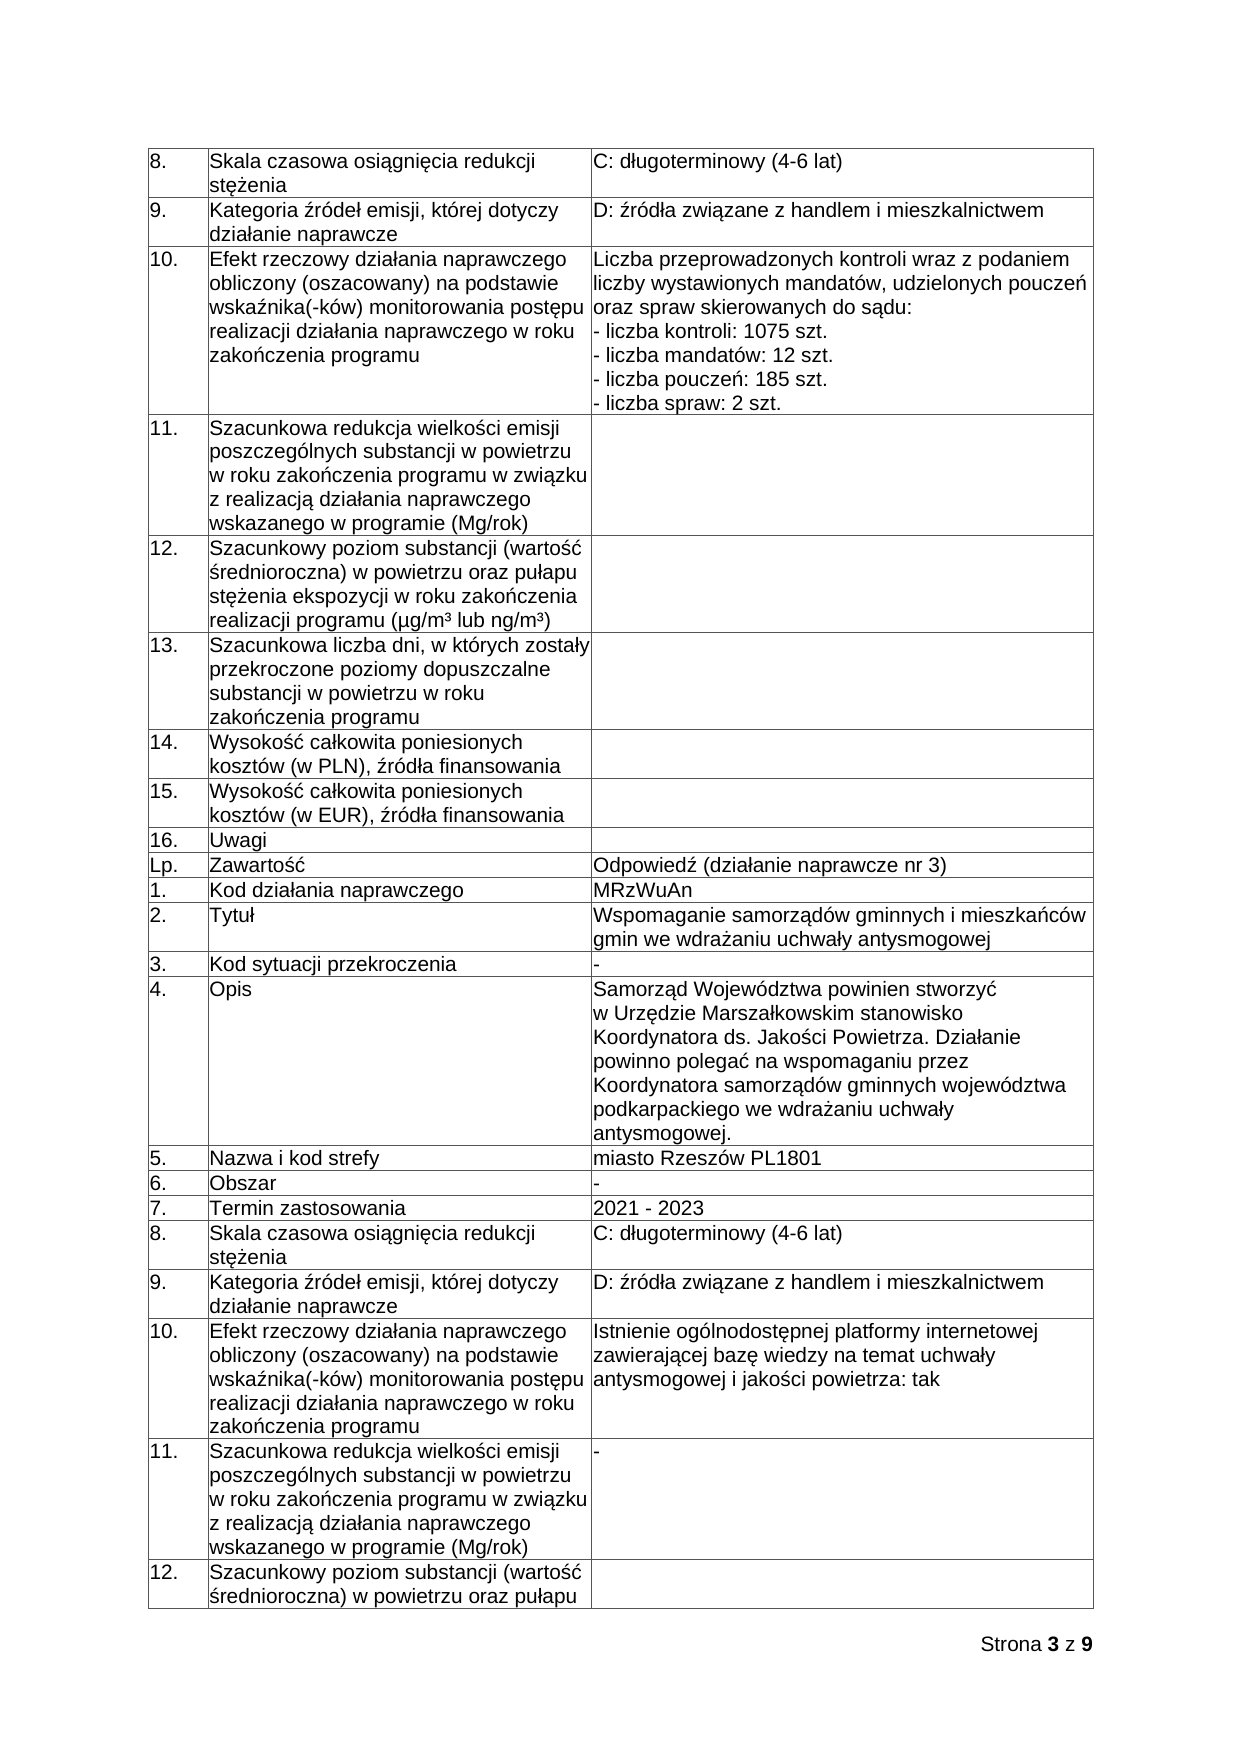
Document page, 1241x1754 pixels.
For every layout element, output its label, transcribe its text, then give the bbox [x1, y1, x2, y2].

table_cell 6. [149, 1171, 208, 1194]
table_cell Obszar [209, 1171, 591, 1194]
table_cell Szacunkowa redukcja wielkości emisji poszczególnych substancji w powietrzu w roku zakończenia programu w związku z realizacją działania naprawczego wskazanego w programie (Mg/rok) [209, 1439, 591, 1559]
table_cell Zawartość [209, 853, 591, 877]
table_cell Wspomaganie samorządów gminnych i mieszkańców gmin we wdrażaniu uchwały antysmogowej [592, 903, 1093, 951]
table_cell Samorząd Województwa powinien stworzyć w Urzędzie Marszałkowskim stanowisko Koordynatora ds. Jakości Powietrza. Działanie powinno polegać na wspomaganiu przez Koordynatora samorządów gminnych województwa podkarpackiego we wdrażaniu uchwały antysmogowej. [592, 977, 1093, 1144]
table_cell [592, 633, 1093, 729]
table_cell Termin zastosowania [209, 1196, 591, 1219]
table_cell Uwagi [209, 828, 591, 852]
table_cell 12. [149, 536, 208, 632]
table_cell [592, 779, 1093, 827]
table_cell 3. [149, 952, 208, 976]
table_cell Skala czasowa osiągnięcia redukcji stężenia [209, 1221, 591, 1268]
table_cell Tytuł [209, 903, 591, 951]
table_cell Nazwa i kod strefy [209, 1146, 591, 1169]
table_cell - [592, 952, 1093, 976]
table_cell Kod działania naprawczego [209, 878, 591, 902]
table_cell D: źródła związane z handlem i mieszkalnictwem [592, 1270, 1093, 1317]
table_cell D: źródła związane z handlem i mieszkalnictwem [592, 198, 1093, 246]
table_cell Wysokość całkowita poniesionych kosztów (w PLN), źródła finansowania [209, 730, 591, 778]
table_cell [592, 828, 1093, 852]
table_cell Szacunkowa liczba dni, w których zostały przekroczone poziomy dopuszczalne substancji w powietrzu w roku zakończenia programu [209, 633, 591, 729]
table_cell 11. [149, 415, 208, 535]
table_cell 1. [149, 878, 208, 902]
table_cell 4. [149, 977, 208, 1144]
table_cell 8. [149, 1221, 208, 1268]
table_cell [209, 1560, 591, 1608]
table_cell 8. [149, 149, 208, 197]
table_cell C: długoterminowy (4-6 lat) [592, 149, 1093, 197]
table_cell 7. [149, 1196, 208, 1219]
table_cell 10. [149, 1319, 208, 1438]
table_cell Skala czasowa osiągnięcia redukcji stężenia [209, 149, 591, 197]
table_cell 16. [149, 828, 208, 852]
table_cell Efekt rzeczowy działania naprawczego obliczony (oszacowany) na podstawie wskaźnika(-ków) monitorowania postępu realizacji działania naprawczego w roku zakończenia programu [209, 1319, 591, 1438]
table_cell Kategoria źródeł emisji, której dotyczy działanie naprawcze [209, 1270, 591, 1317]
table_cell Wysokość całkowita poniesionych kosztów (w EUR), źródła finansowania [209, 779, 591, 827]
table_cell Kod sytuacji przekroczenia [209, 952, 591, 976]
table_cell Lp. [149, 853, 208, 877]
table_cell 2021 - 2023 [592, 1196, 1093, 1219]
table_cell [592, 730, 1093, 778]
table_cell miasto Rzeszów PL1801 [592, 1146, 1093, 1169]
table_cell Liczba przeprowadzonych kontroli wraz z podaniem liczby wystawionych mandatów, udzielonych pouczeń oraz spraw skierowanych do sądu: - liczba kontroli: 1075 szt. - liczba mandatów: 12 szt. - liczba pouczeń: 185 szt. - liczba spraw: 2 szt. [592, 247, 1093, 414]
table_cell [592, 1560, 1093, 1608]
table_cell 9. [149, 1270, 208, 1317]
table_cell 15. [149, 779, 208, 827]
table_cell 5. [149, 1146, 208, 1169]
table_cell Kategoria źródeł emisji, której dotyczy działanie naprawcze [209, 198, 591, 246]
table_cell - [592, 1439, 1093, 1559]
table_cell 10. [149, 247, 208, 414]
table_cell 2. [149, 903, 208, 951]
table_cell MRzWuAn [592, 878, 1093, 902]
table_cell C: długoterminowy (4-6 lat) [592, 1221, 1093, 1268]
table_cell 11. [149, 1439, 208, 1559]
table_cell - [592, 1171, 1093, 1194]
table_cell Opis [209, 977, 591, 1144]
table_cell 9. [149, 198, 208, 246]
table_cell [592, 536, 1093, 632]
table_cell Szacunkowa redukcja wielkości emisji poszczególnych substancji w powietrzu w roku zakończenia programu w związku z realizacją działania naprawczego wskazanego w programie (Mg/rok) [209, 415, 591, 535]
table_cell Istnienie ogólnodostępnej platformy internetowej zawierającej bazę wiedzy na temat uchwały antysmogowej i jakości powietrza: tak [592, 1319, 1093, 1438]
table_cell 12. [149, 1560, 208, 1608]
table_cell Efekt rzeczowy działania naprawczego obliczony (oszacowany) na podstawie wskaźnika(-ków) monitorowania postępu realizacji działania naprawczego w roku zakończenia programu [209, 247, 591, 414]
table_cell Odpowiedź (działanie naprawcze nr 3) [592, 853, 1093, 877]
table_cell 13. [149, 633, 208, 729]
table_cell [592, 415, 1093, 535]
table_cell 14. [149, 730, 208, 778]
